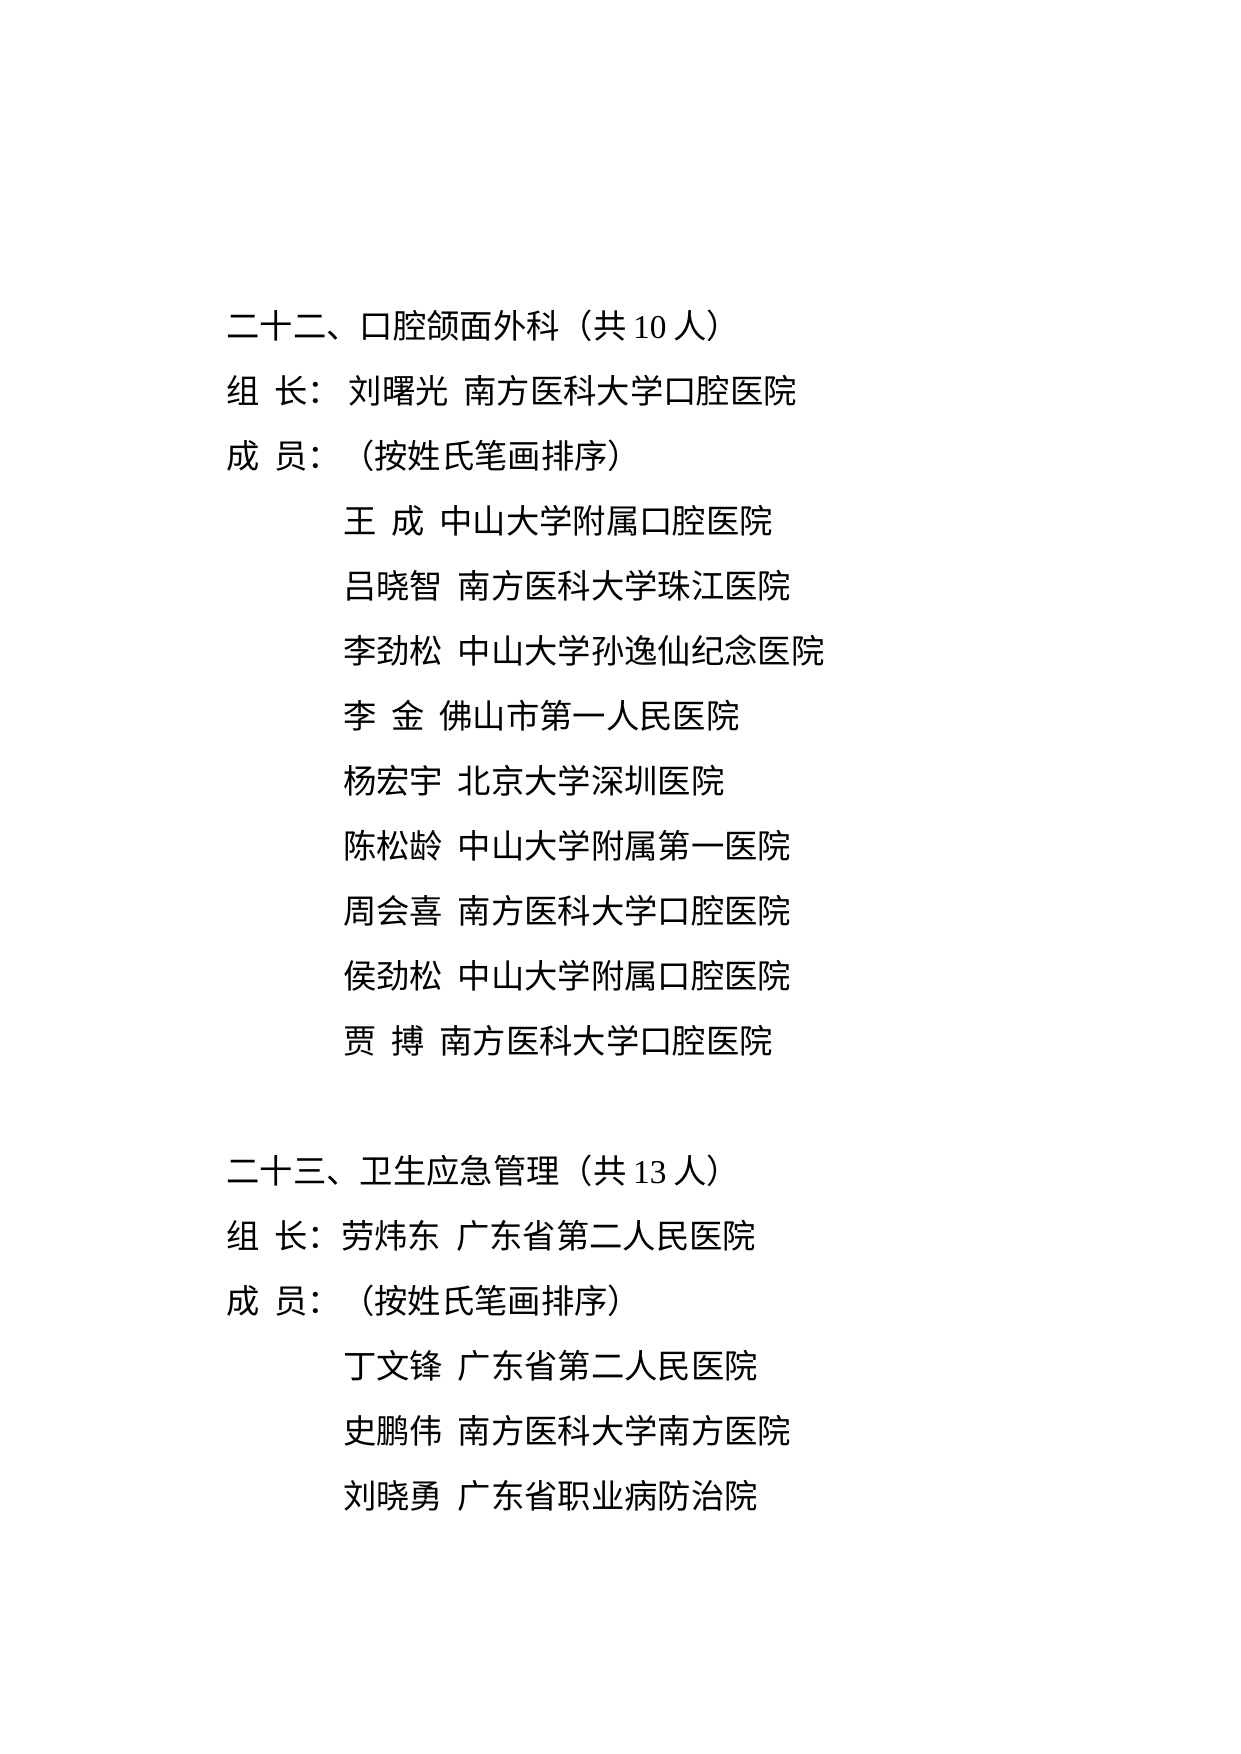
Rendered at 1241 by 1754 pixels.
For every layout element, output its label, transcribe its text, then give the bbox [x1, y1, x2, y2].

list 李 金 佛山市第一人民医院 [159, 682, 1081, 747]
list 陈松龄 中山大学附属第一医院 [159, 812, 1081, 877]
list 贾 搏 南方医科大学口腔医院 [159, 1007, 1081, 1072]
list 周会喜 南方医科大学口腔医院 [159, 877, 1081, 942]
list 成 员：（按姓氏笔画排序） [159, 1267, 1081, 1332]
list 刘晓勇 广东省职业病防治院 [159, 1462, 1081, 1527]
list 组 长：劳炜东 广东省第二人民医院 [159, 1202, 1081, 1267]
list 史鹏伟 南方医科大学南方医院 [159, 1397, 1081, 1462]
list 李劲松 中山大学孙逸仙纪念医院 [159, 617, 1081, 682]
list 杨宏宇 北京大学深圳医院 [159, 747, 1081, 812]
list 侯劲松 中山大学附属口腔医院 [159, 942, 1081, 1007]
list 口腔颌面外科（共10人） [159, 292, 1081, 357]
list 丁文锋 广东省第二人民医院 [159, 1332, 1081, 1397]
list 卫生应急管理（共13人） [159, 1137, 1081, 1202]
list 吕晓智 南方医科大学珠江医院 [159, 552, 1081, 617]
list 王 成 中山大学附属口腔医院 [159, 487, 1081, 552]
list 组 长： 刘曙光 南方医科大学口腔医院 [159, 357, 1081, 422]
list 成 员：（按姓氏笔画排序） [159, 422, 1081, 487]
